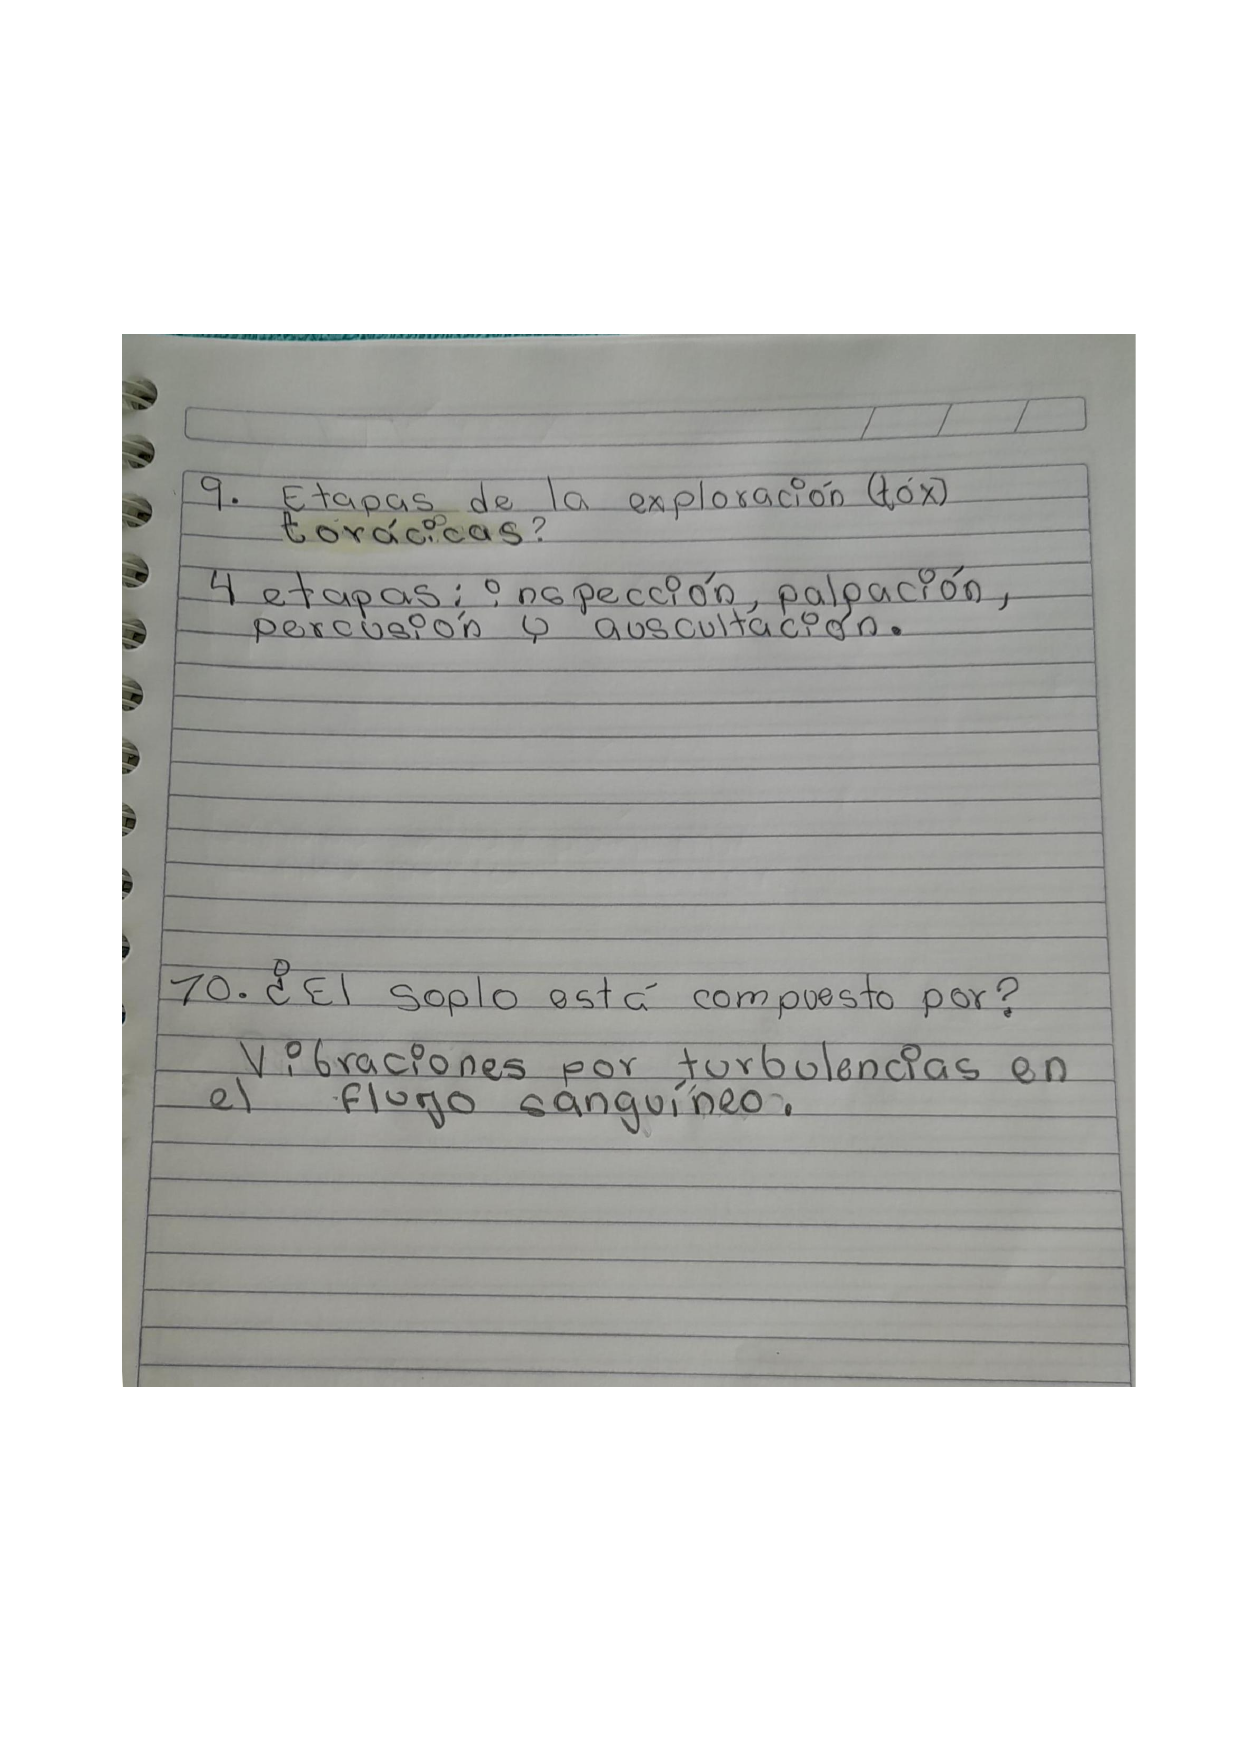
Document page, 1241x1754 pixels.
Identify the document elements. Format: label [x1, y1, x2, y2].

picture [122, 334, 1136, 1387]
